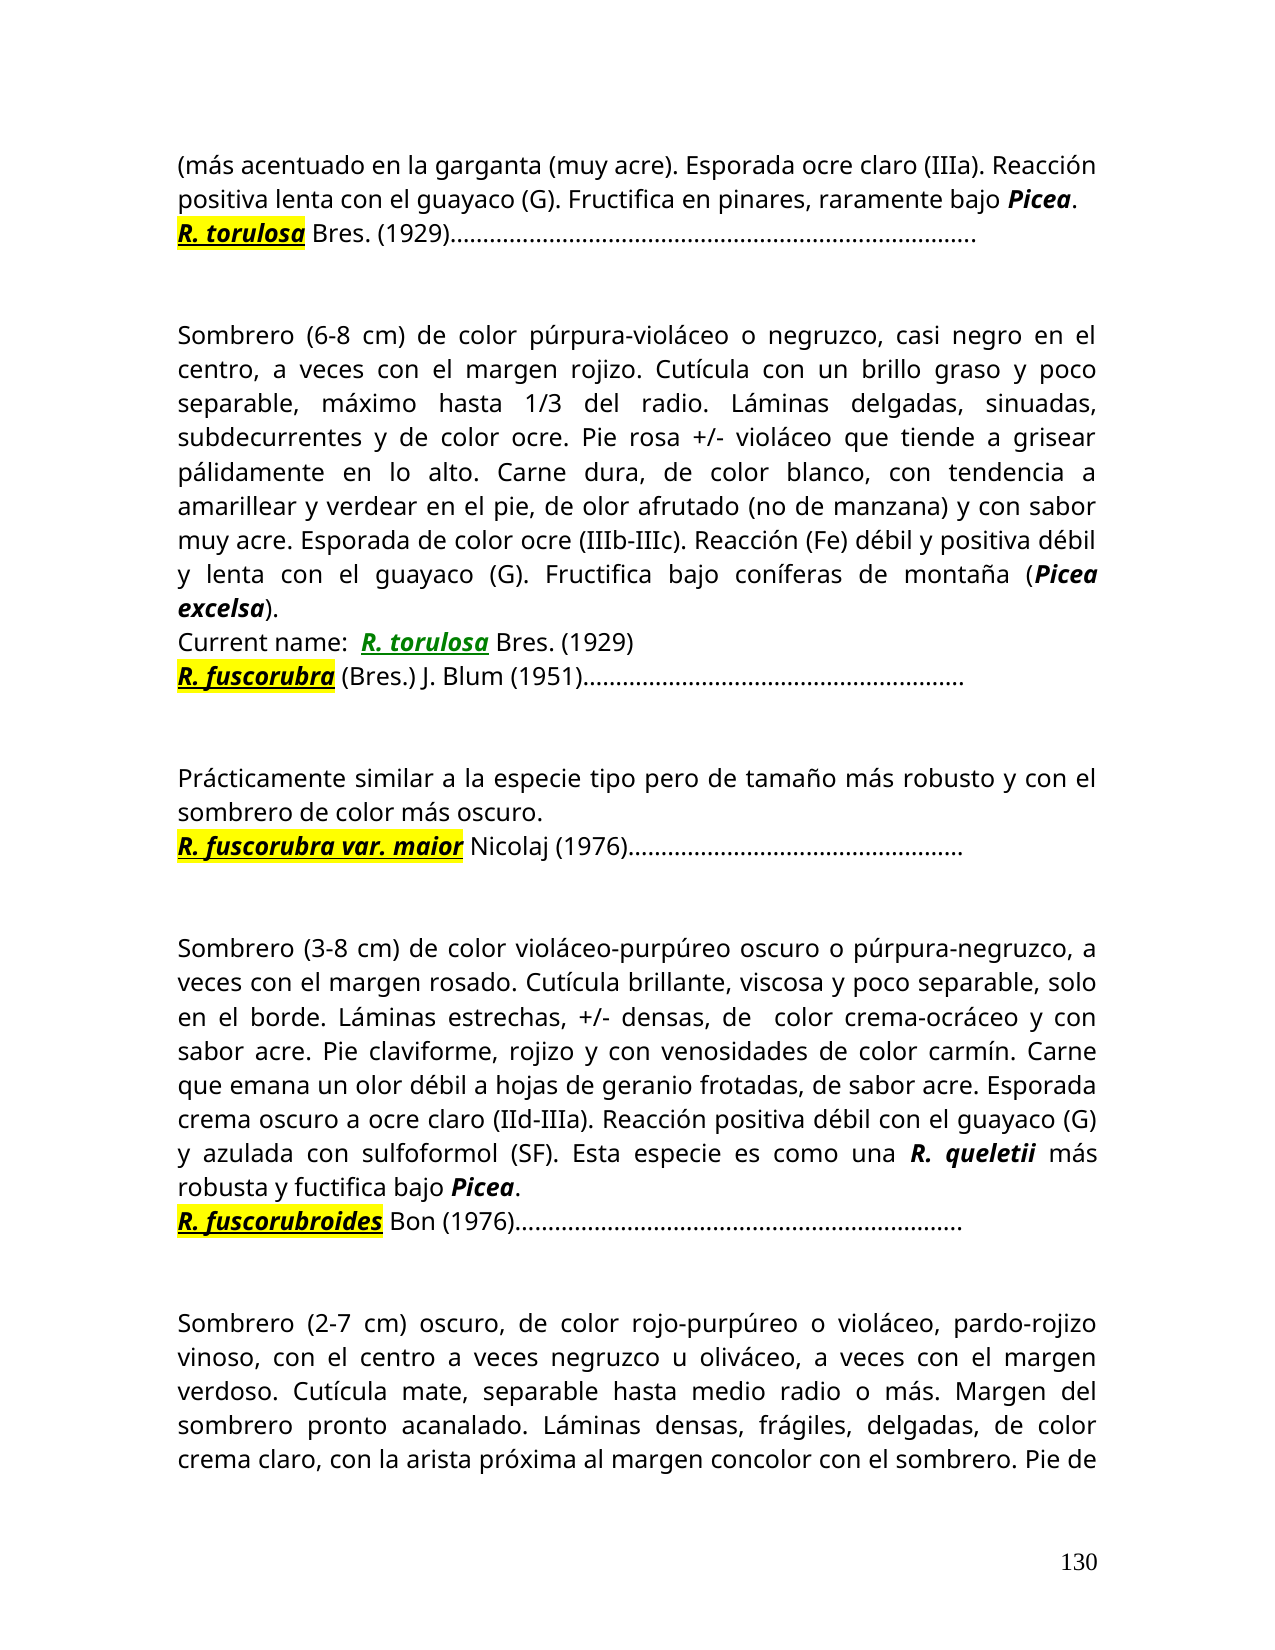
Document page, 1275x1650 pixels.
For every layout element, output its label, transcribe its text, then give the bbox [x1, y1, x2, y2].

text R. fuscorubroides Bon (1976)………………………………………………………….. [177, 1203, 1098, 1238]
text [177, 1306, 1098, 1476]
text R. fuscorubra var. maior Nicolaj (1976)…………………………………………… [463, 829, 1098, 863]
text Sombrero (6-) de color púrpura-violáceo o negruzco, casi negro en el centro, a veces con el margen rojizo. Cutícula con un brillo graso y poco separable, máximo hasta 1/3 del radio. Láminas delgadas, sinuadas, subdecurrentes y de color ocre. Pie rosa +/- violáceo que tiende a grisear pálidamente en lo alto. Carne dura, de color blanco, con tendencia a amarillear y verdear en el pie, de olor afrutado (no de manzana) y con sabor muy acre. Esporada de color ocre (IIIb-IIIc). Reacción (Fe) débil y positiva débil y lenta con el guayaco (G). Fructifica bajo coníferas de montaña (Picea excelsa). [177, 318, 1098, 624]
text R. fuscorubra (Bres.) J. Blum (1951)…………………………………………………. [177, 658, 1098, 693]
text Sombrero (3-) de color violáceo-purpúreo oscuro o púrpura-negruzco, a veces con el margen rosado. Cutícula brillante, viscosa y poco separable, solo en el borde. Láminas estrechas, +/- densas, de color crema-ocráceo y con sabor acre. Pie claviforme, rojizo y con venosidades de color carmín. Carne que emana un olor débil a hojas de geranio frotadas, de sabor acre. Esporada crema oscuro a ocre claro (IId-IIIa). Reacción positiva débil con el guayaco (G) y azulada con sulfoformol (SF). Esta especie es como una R. queletii más robusta y fuctifica bajo Picea. [177, 931, 1098, 1203]
text Current name: R. torulosa Bres. (1929) [177, 624, 1098, 658]
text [177, 148, 1098, 216]
text Prácticamente similar a la especie tipo pero de tamaño más robusto y con el sombrero de color más oscuro. [177, 761, 1098, 829]
text R. torulosa Bres. (1929)…………………………………………………………………….. [305, 216, 1098, 250]
